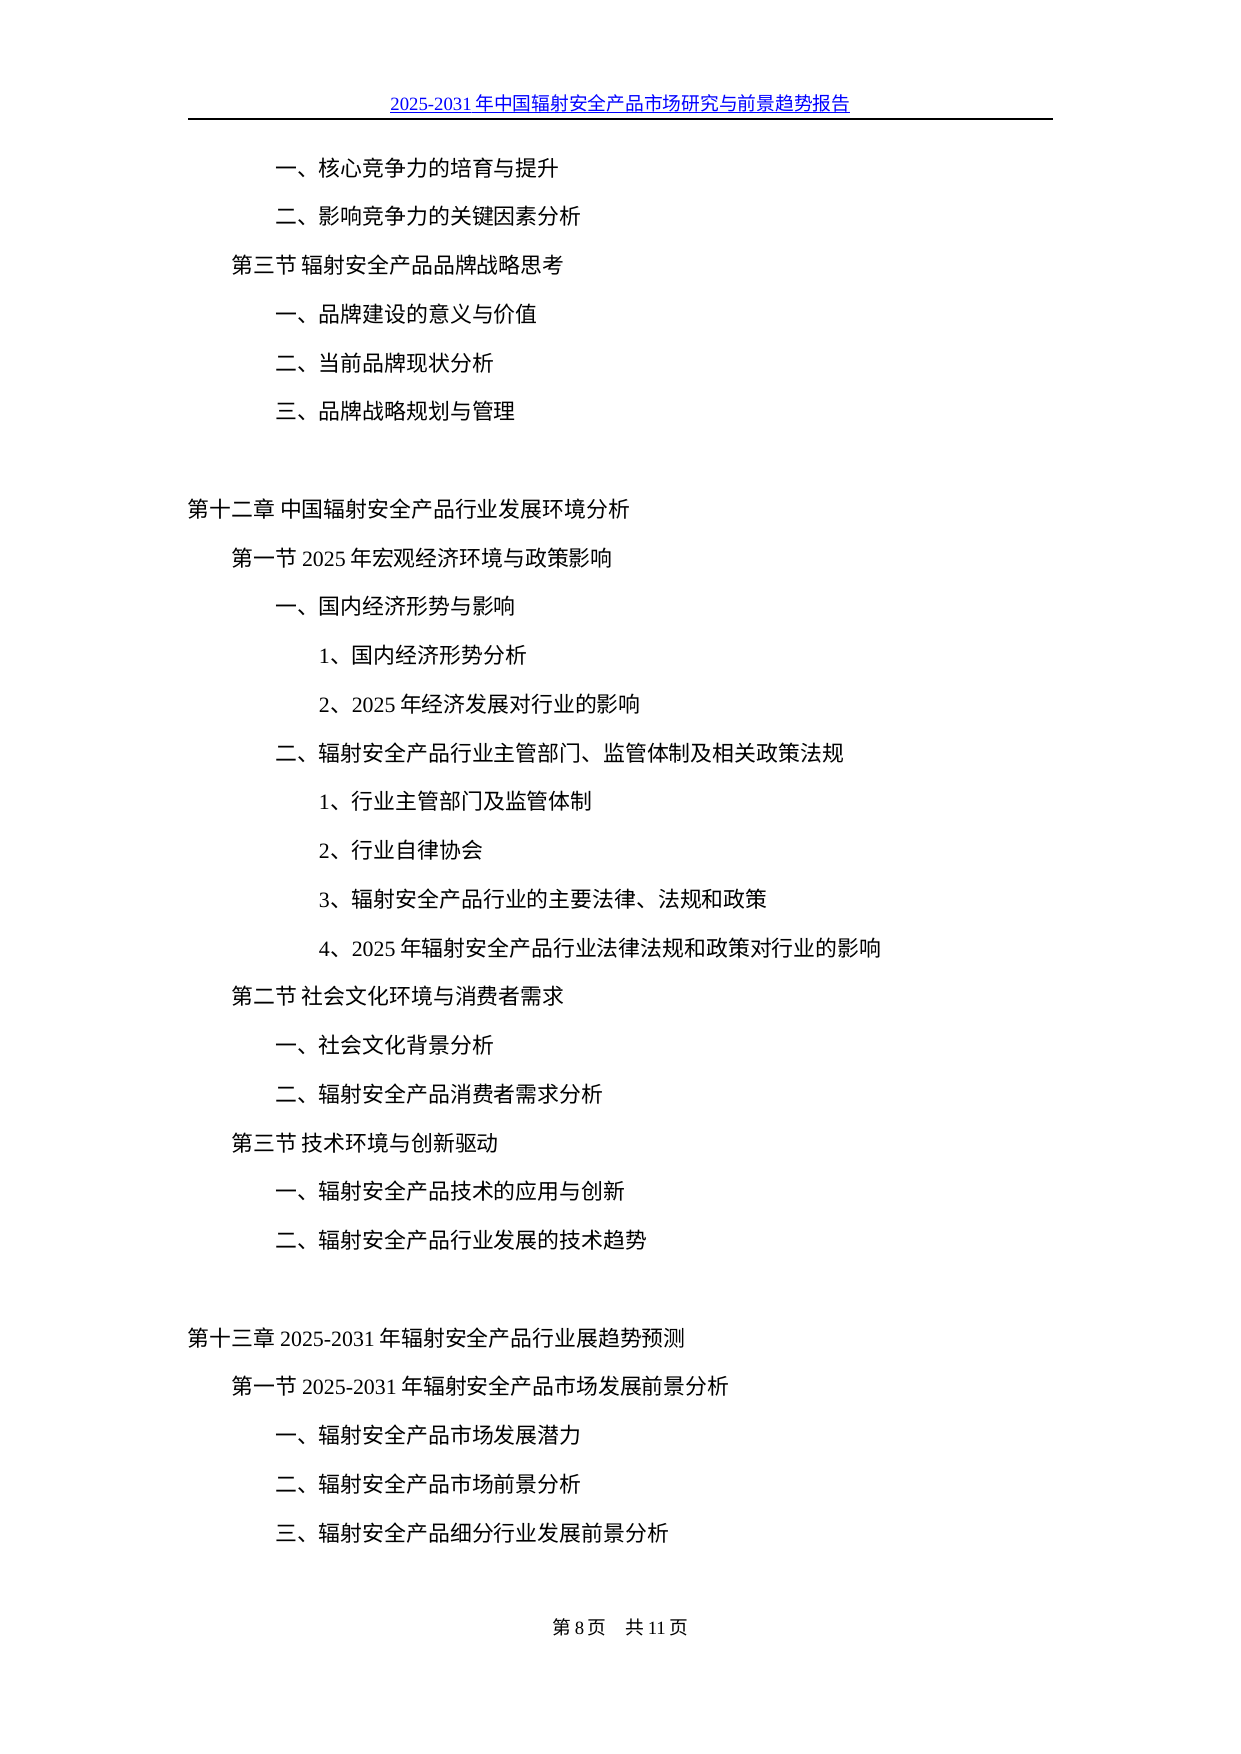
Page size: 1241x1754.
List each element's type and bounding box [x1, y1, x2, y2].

text [187, 150, 1053, 1548]
